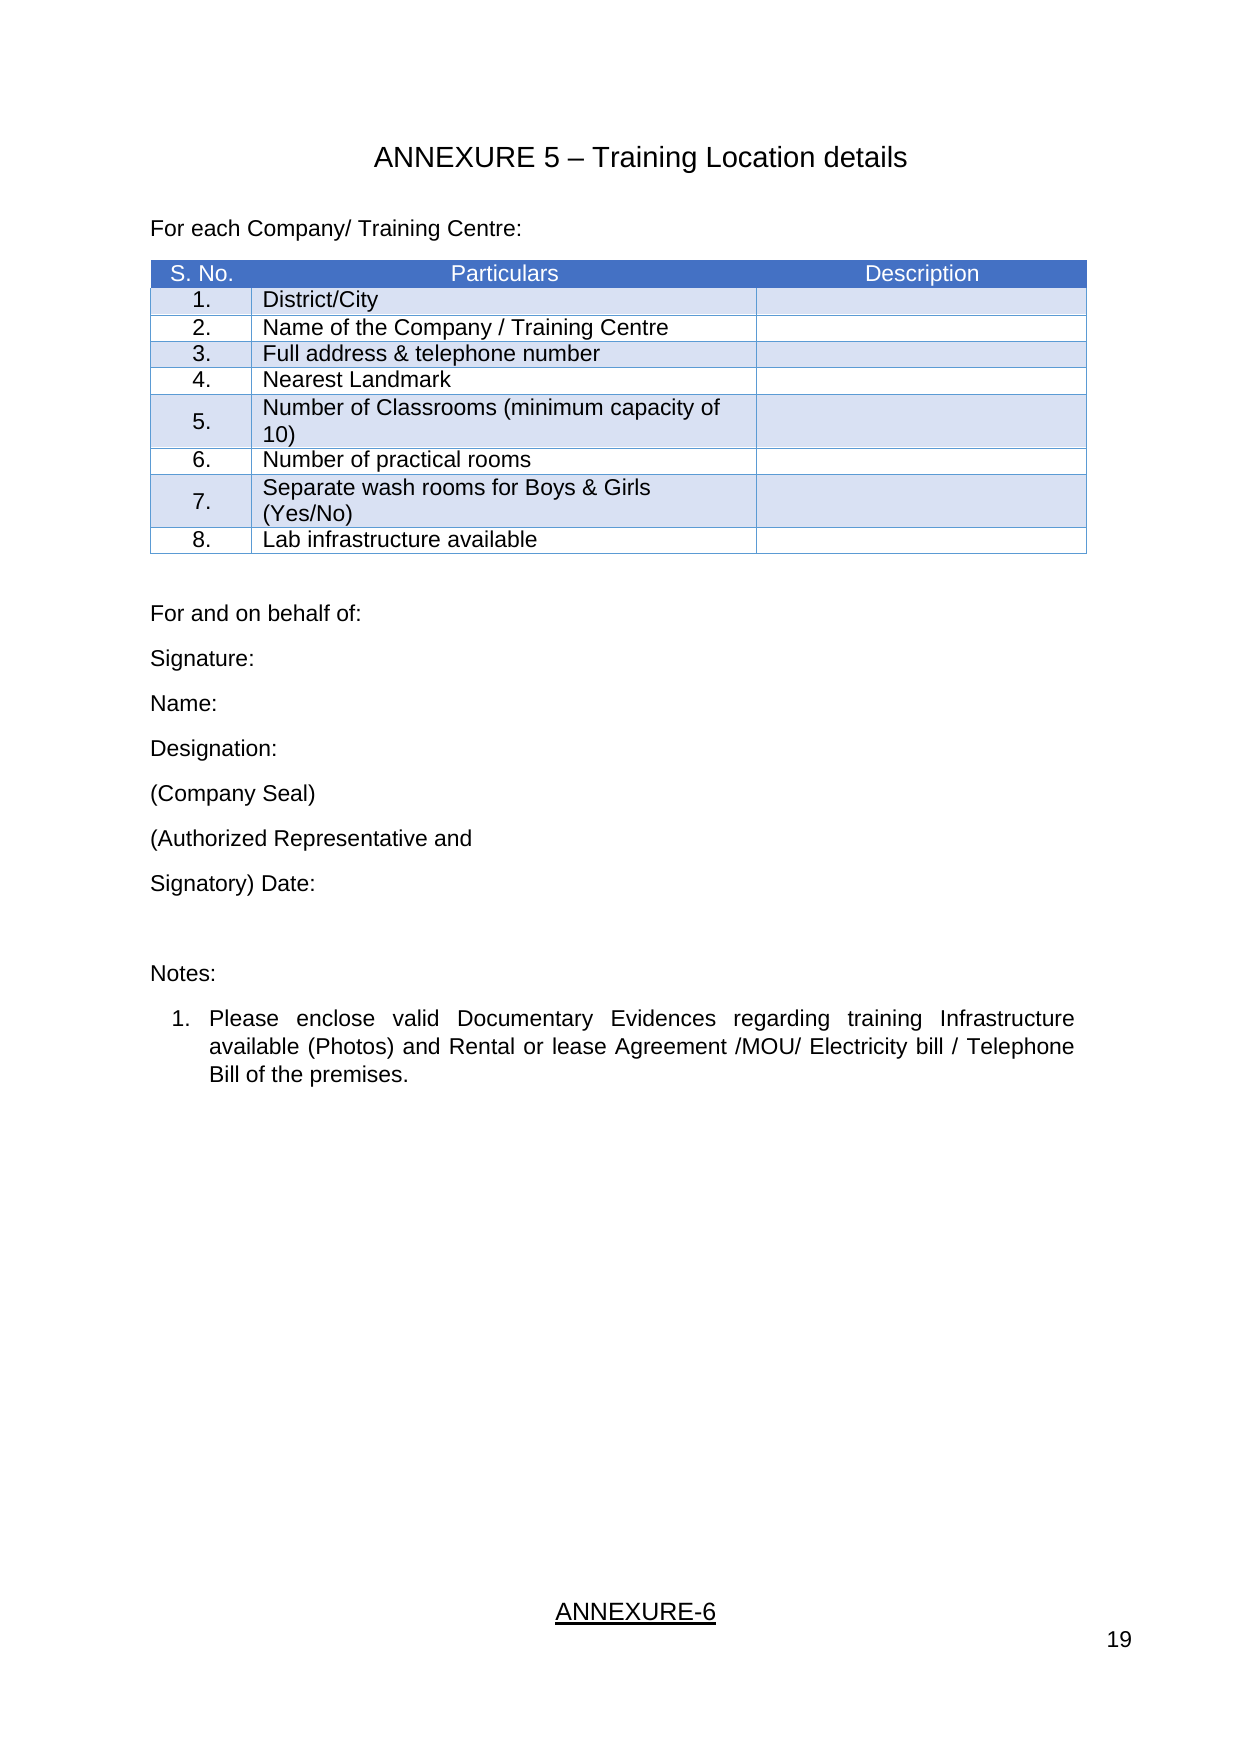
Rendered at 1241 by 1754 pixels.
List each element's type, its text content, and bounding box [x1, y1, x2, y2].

table_cell Lab infrastructure available [252, 528, 756, 553]
table_header Particulars [251, 260, 756, 288]
text Name: [150, 690, 1132, 716]
table_cell 4. [151, 368, 251, 393]
table_cell [757, 449, 1086, 474]
text For and on behalf of: [150, 599, 1132, 626]
table_cell [757, 475, 1086, 527]
table_cell 6. [151, 449, 251, 474]
table_cell [757, 395, 1086, 447]
table_cell Number of Classrooms (minimum capacity of 10) [252, 395, 756, 447]
text Designation: [150, 735, 1132, 761]
table_header Description [756, 260, 1087, 288]
list Please enclose valid Documentary Evidences regarding training Infrastructure available (Photos) and Rental or lease Agreement /MOU/ Electricity bill / Telephone Bill of the premises. [171, 1005, 1076, 1087]
table_cell District/City [252, 288, 756, 314]
text Notes: [150, 960, 1132, 986]
table_cell Name of the Company / Training Centre [252, 316, 756, 341]
table_cell [757, 368, 1086, 393]
subtitle ANNEXURE 5 – Training Location details [150, 139, 1132, 173]
table_cell 2. [151, 316, 251, 341]
text (Company Seal) [150, 780, 1132, 806]
table_cell 3. [151, 342, 251, 367]
table_header S. No. [151, 260, 251, 288]
table_cell Full address & telephone number [252, 342, 756, 367]
table_cell [757, 528, 1086, 553]
table_cell Nearest Landmark [252, 368, 756, 393]
table_cell [757, 342, 1086, 367]
text Signature: [150, 644, 1132, 671]
subtitle ANNEXURE-6 [139, 1597, 1132, 1626]
table_cell Separate wash rooms for Boys & Girls (Yes/No) [252, 475, 756, 527]
text For each Company/ Training Centre: [150, 215, 1132, 241]
table_cell 1. [151, 288, 251, 314]
table_cell Number of practical rooms [252, 449, 756, 474]
table_cell 5. [151, 395, 251, 447]
table_cell [757, 288, 1086, 314]
table_cell [757, 316, 1086, 341]
text (Authorized Representative and Signatory) Date: [150, 825, 556, 896]
table_cell 8. [151, 528, 251, 553]
table_cell 7. [151, 475, 251, 527]
